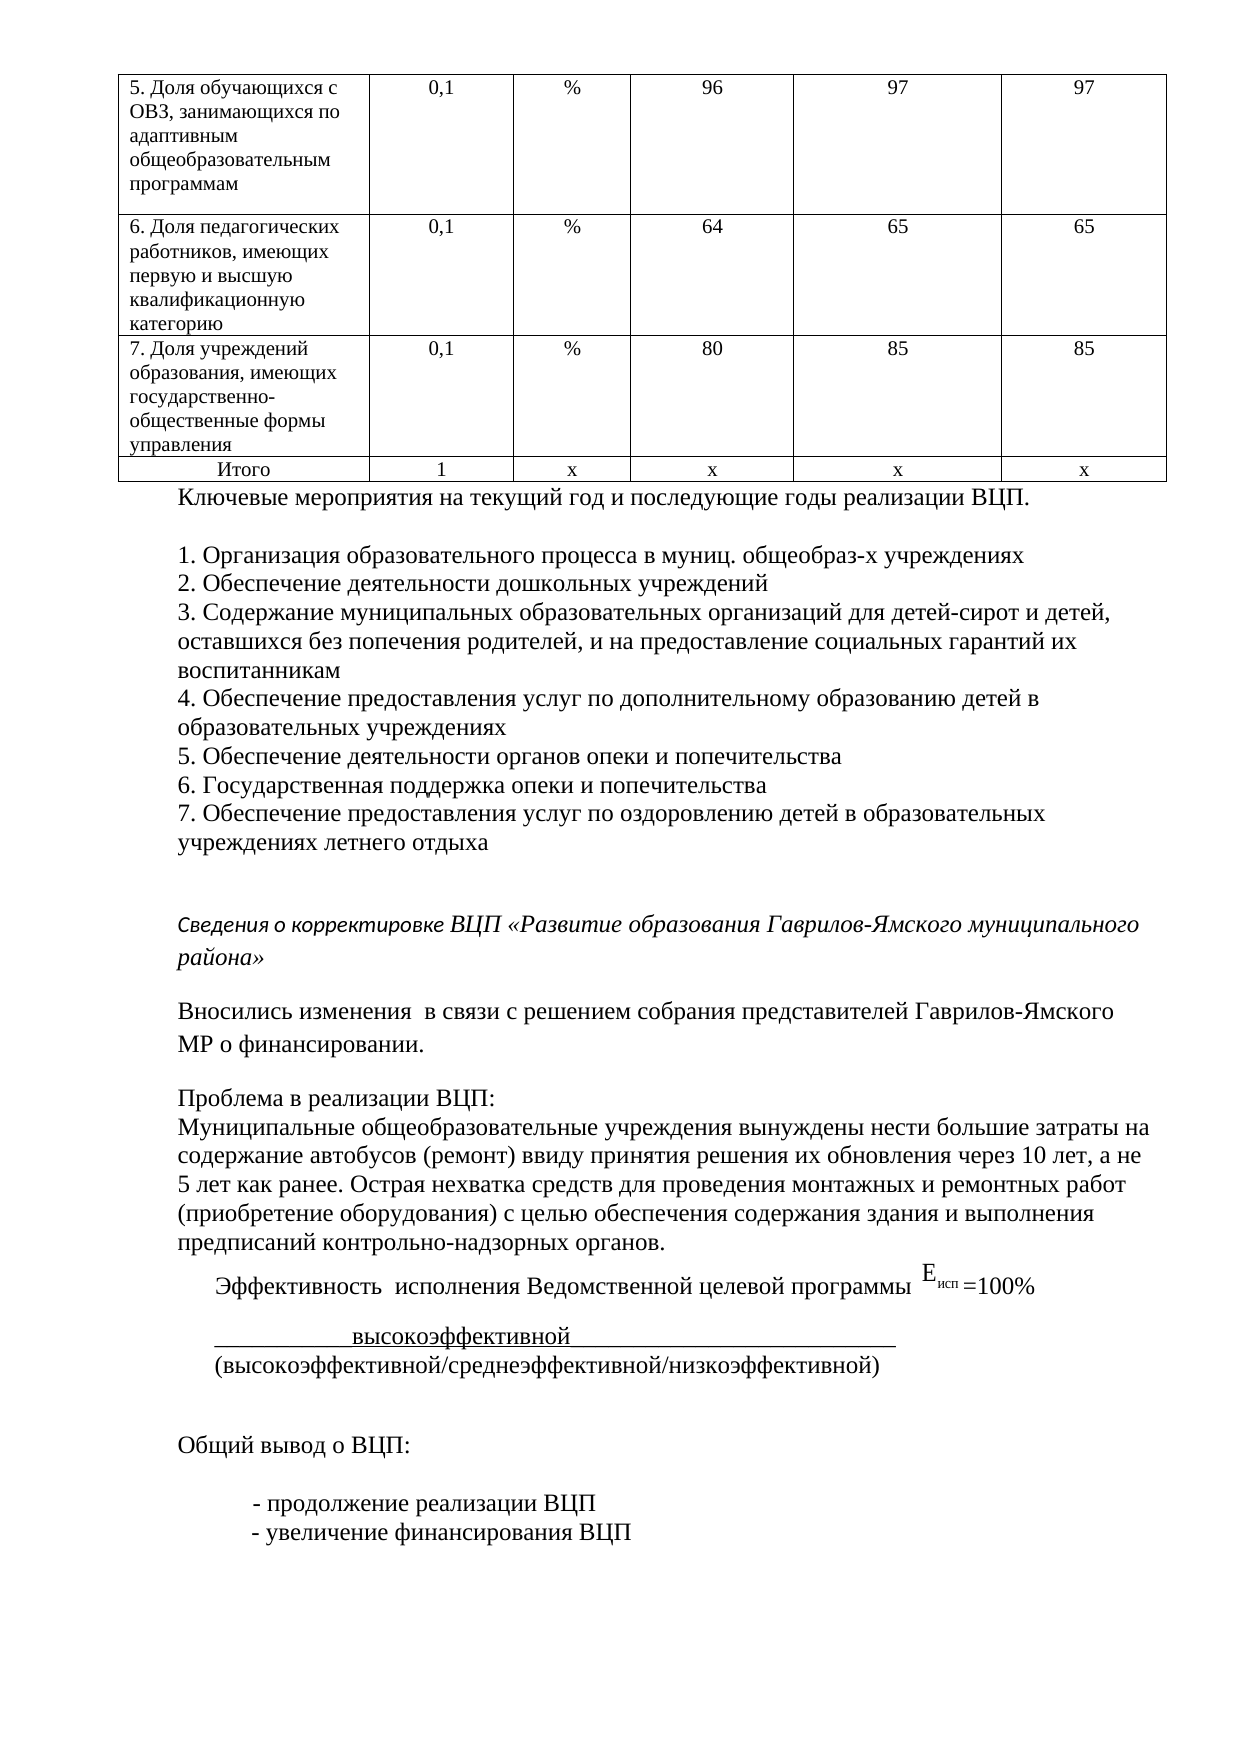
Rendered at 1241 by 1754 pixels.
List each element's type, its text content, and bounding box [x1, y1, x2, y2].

table_cell 85 [1002, 336, 1166, 456]
table_cell 65 [1002, 215, 1166, 335]
text 7. Обеспечение предоставления услуг по оздоровлению детей в образовательных учреждениях летнего отдыха [177, 798, 1152, 856]
table_cell 6. Доля педагогических работников, имеющих первую и высшую квалификационную категорию [119, 215, 369, 335]
table_cell % [514, 75, 630, 213]
table_cell % [514, 215, 630, 335]
table_cell 64 [631, 215, 793, 335]
text Муниципальные общеобразовательные учреждения вынуждены нести большие затраты на содержание автобусов (ремонт) ввиду принятия решения их обновления через 10 лет, а не 5 лет как ранее. Острая нехватка средств для проведения монтажных и ремонтных работ (приобретение оборудования) с целью обеспечения содержания здания и выполнения предписаний контрольно-надзорных органов. [177, 1112, 1152, 1256]
table_cell 80 [631, 336, 793, 456]
text Ключевые мероприятия на текущий год и последующие годы реализации ВЦП. [177, 482, 1152, 511]
table_cell х [794, 457, 1001, 481]
text 6. Государственная поддержка опеки и попечительства [177, 770, 1152, 798]
table_cell 0,1 [370, 215, 513, 335]
table_cell 97 [794, 75, 1001, 213]
table_cell 65 [794, 215, 1001, 335]
table_cell Итого [119, 457, 369, 481]
text Сведения о корректировке ВЦП «Развитие образования Гаврилов-Ямского муниципального района» [177, 909, 1152, 971]
text Вносились изменения в связи с решением собрания представителей Гаврилов-Ямского МР о финансировании. [177, 996, 1152, 1058]
table_cell 7. Доля учреждений образования, имеющих государственно-общественные формы управления [119, 336, 369, 456]
text Общий вывод о ВЦП: [177, 1431, 1152, 1459]
table_cell 0,1 [370, 336, 513, 456]
text 5. Обеспечение деятельности органов опеки и попечительства [177, 741, 1152, 770]
table_cell % [514, 336, 630, 456]
table_cell 97 [1002, 75, 1166, 213]
text ___________высокоэффективной__________________________ [214, 1321, 1152, 1350]
text (высокоэффективной/среднеэффективной/низкоэффективной) [214, 1350, 1152, 1378]
text 1. Организация образовательного процесса в муниц. общеобраз-х учреждениях [177, 540, 1152, 568]
text 2. Обеспечение деятельности дошкольных учреждений [177, 568, 1152, 597]
table_cell х [1002, 457, 1166, 481]
table_cell х [631, 457, 793, 481]
text 3. Содержание муниципальных образовательных организаций для детей-сирот и детей, оставшихся без попечения родителей, и на предоставление социальных гарантий их воспитанникам [177, 597, 1152, 683]
table_cell х [514, 457, 630, 481]
table_cell 1 [370, 457, 513, 481]
text Эффективность исполнения Ведомственной целевой программы =100% [215, 1256, 1152, 1300]
text Проблема в реализации ВЦП: [177, 1083, 1152, 1112]
text - увеличение финансирования ВЦП [177, 1517, 1152, 1546]
table_cell 85 [794, 336, 1001, 456]
text 4. Обеспечение предоставления услуг по дополнительному образованию детей в образовательных учреждениях [177, 683, 1152, 741]
text - продолжение реализации ВЦП [177, 1488, 1152, 1517]
table_cell 96 [631, 75, 793, 213]
table_cell 0,1 [370, 75, 513, 213]
table_cell 5. Доля обучающихся с ОВЗ, занимающихся по адаптивным общеобразовательным программам [119, 75, 369, 213]
